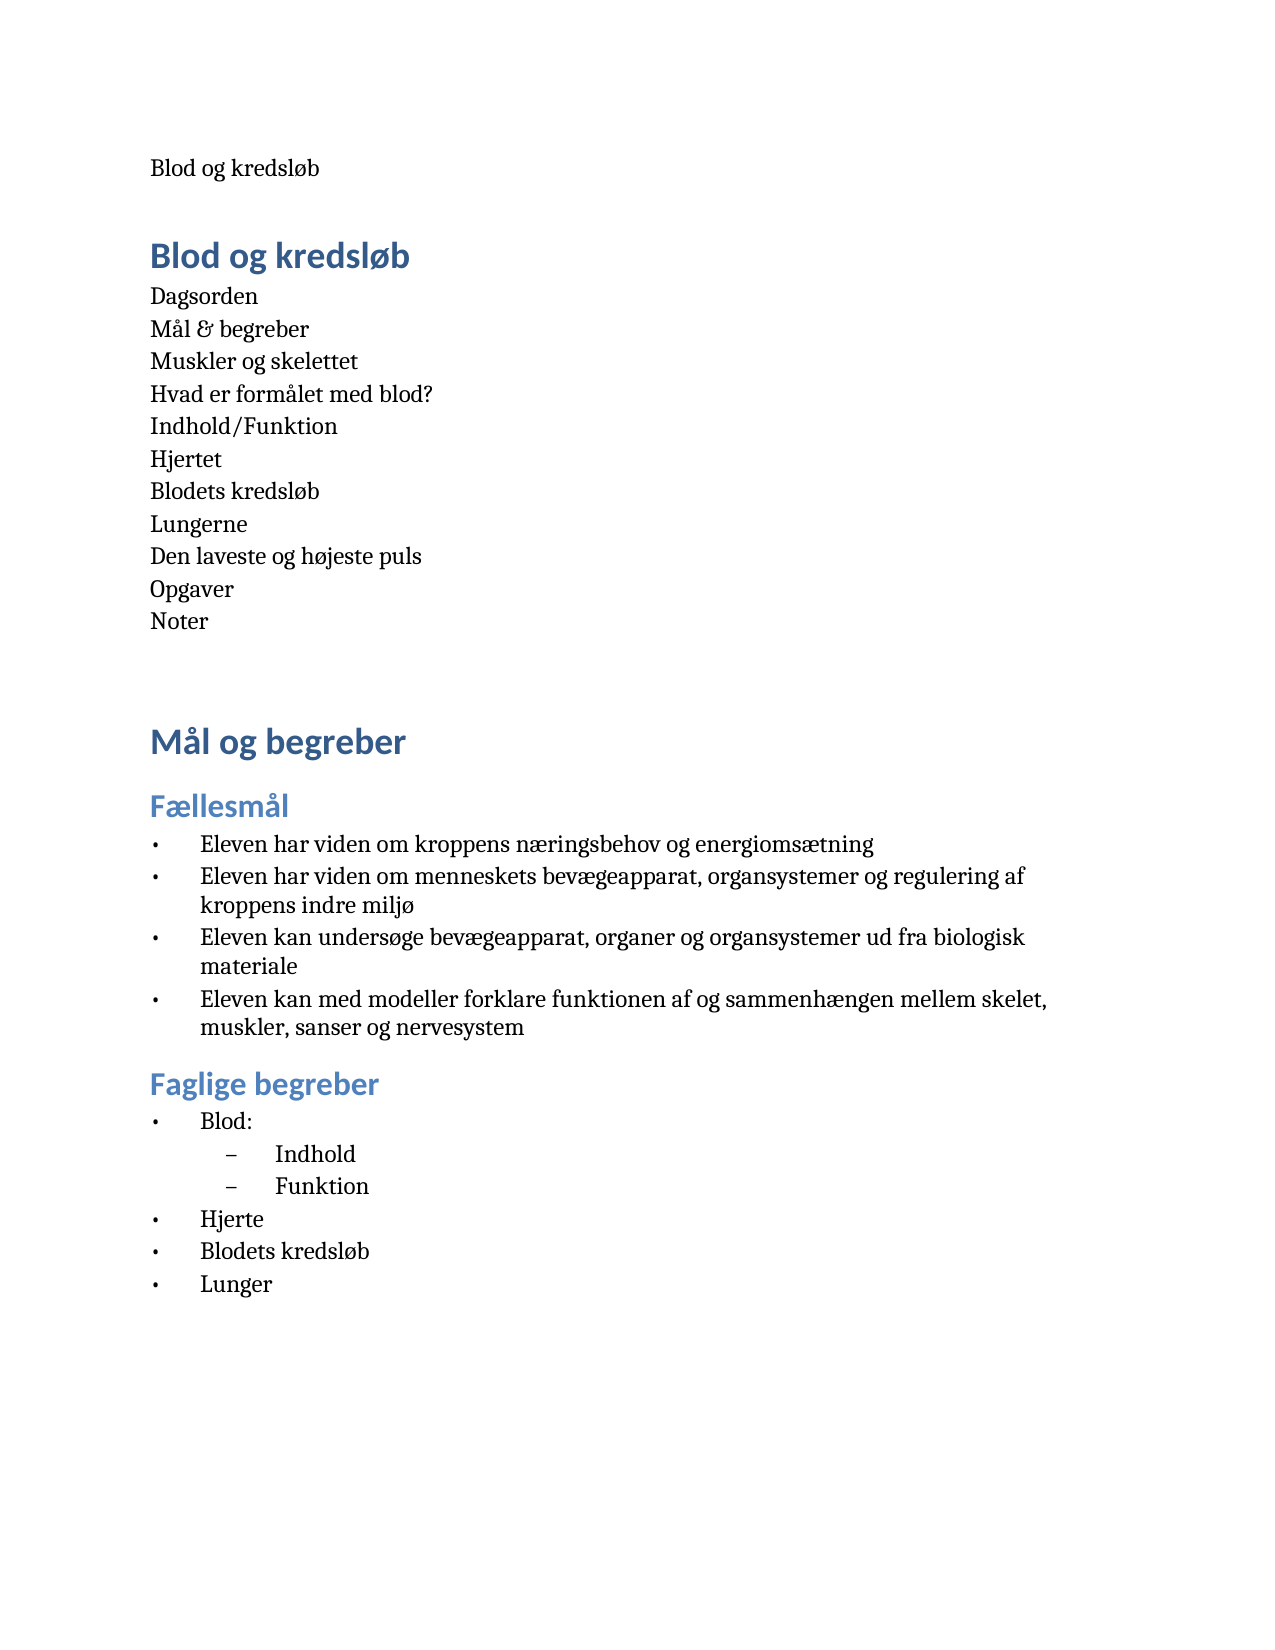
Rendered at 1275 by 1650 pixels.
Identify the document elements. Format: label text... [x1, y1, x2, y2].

text Dagsorden [150, 282, 1125, 311]
text Den laveste og højeste puls [150, 542, 1125, 571]
list Indhold [225, 1140, 1125, 1168]
text Blodets kredsløb [150, 477, 1125, 506]
subtitle Fællesmål [150, 785, 1125, 826]
text Hvad er formålet med blod? [150, 379, 1125, 408]
list Eleven har viden om menneskets bevægeapparat, organsystemer og regulering af kroppens indre miljø [150, 862, 1125, 919]
text Noter [150, 607, 1125, 636]
list Eleven kan undersøge bevægeapparat, organer og organsystemer ud fra biologisk materiale [150, 923, 1125, 981]
list Hjerte [150, 1205, 1125, 1233]
text Muskler og skelettet [150, 347, 1125, 376]
text Hjertet [150, 444, 1125, 473]
text Mål & begreber [150, 314, 1125, 343]
list Eleven kan med modeller forklare funktionen af og sammenhængen mellem skelet, muskler, sanser og nervesystem [150, 984, 1125, 1042]
text Indhold/Funktion [150, 412, 1125, 441]
list Blod: [150, 1107, 1125, 1136]
list Blodets kredsløb [150, 1237, 1125, 1266]
list Eleven har viden om kroppens næringsbehov og energiomsætning [150, 829, 1125, 858]
text Opgaver [150, 574, 1125, 603]
text Blod og kredsløb [150, 154, 1125, 182]
list Funktion [225, 1172, 1125, 1201]
subtitle Mål og begreber [150, 718, 1125, 764]
list Lunger [150, 1270, 1125, 1298]
subtitle Blod og kredsløb [150, 232, 1125, 278]
text Lungerne [150, 509, 1125, 538]
subtitle Faglige begreber [150, 1063, 1125, 1103]
